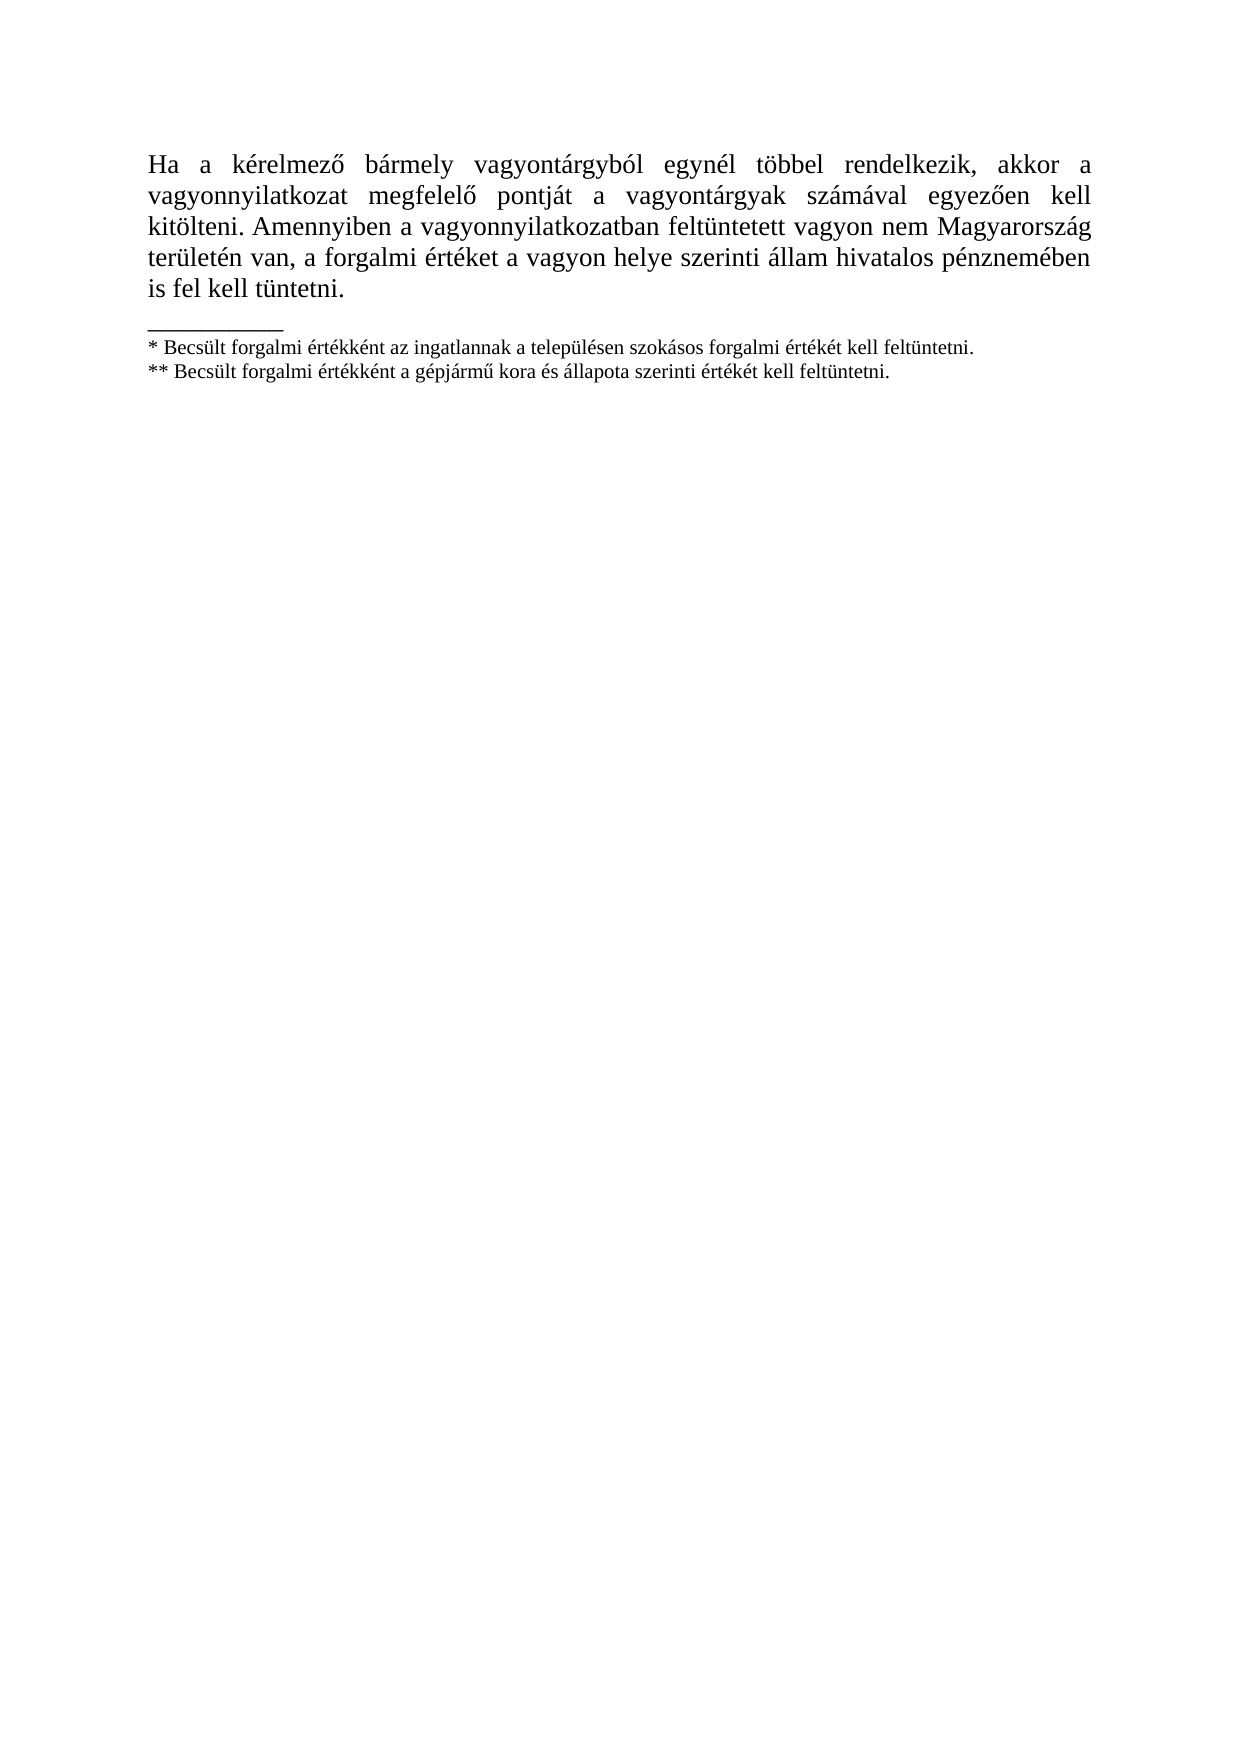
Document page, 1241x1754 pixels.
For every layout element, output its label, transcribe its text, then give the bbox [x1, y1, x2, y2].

text ** Becsült forgalmi értékként a gépjármű kora és állapota szerinti értékét kell feltüntetni. [148, 359, 1092, 383]
text Ha a kérelmező bármely vagyontárgyból egynél többel rendelkezik, akkor a vagyonnyilatkozat megfelelő pontját a vagyontárgyak számával egyezően kell kitölteni. Amennyiben a vagyonnyilatkozatban feltüntetett vagyon nem Magyarország területén van, a forgalmi értéket a vagyon helye szerinti állam hivatalos pénznemében is fel kell tüntetni. [148, 148, 1092, 303]
text __________ [148, 303, 1092, 334]
text * Becsült forgalmi értékként az ingatlannak a településen szokásos forgalmi értékét kell feltüntetni. [148, 334, 1092, 359]
